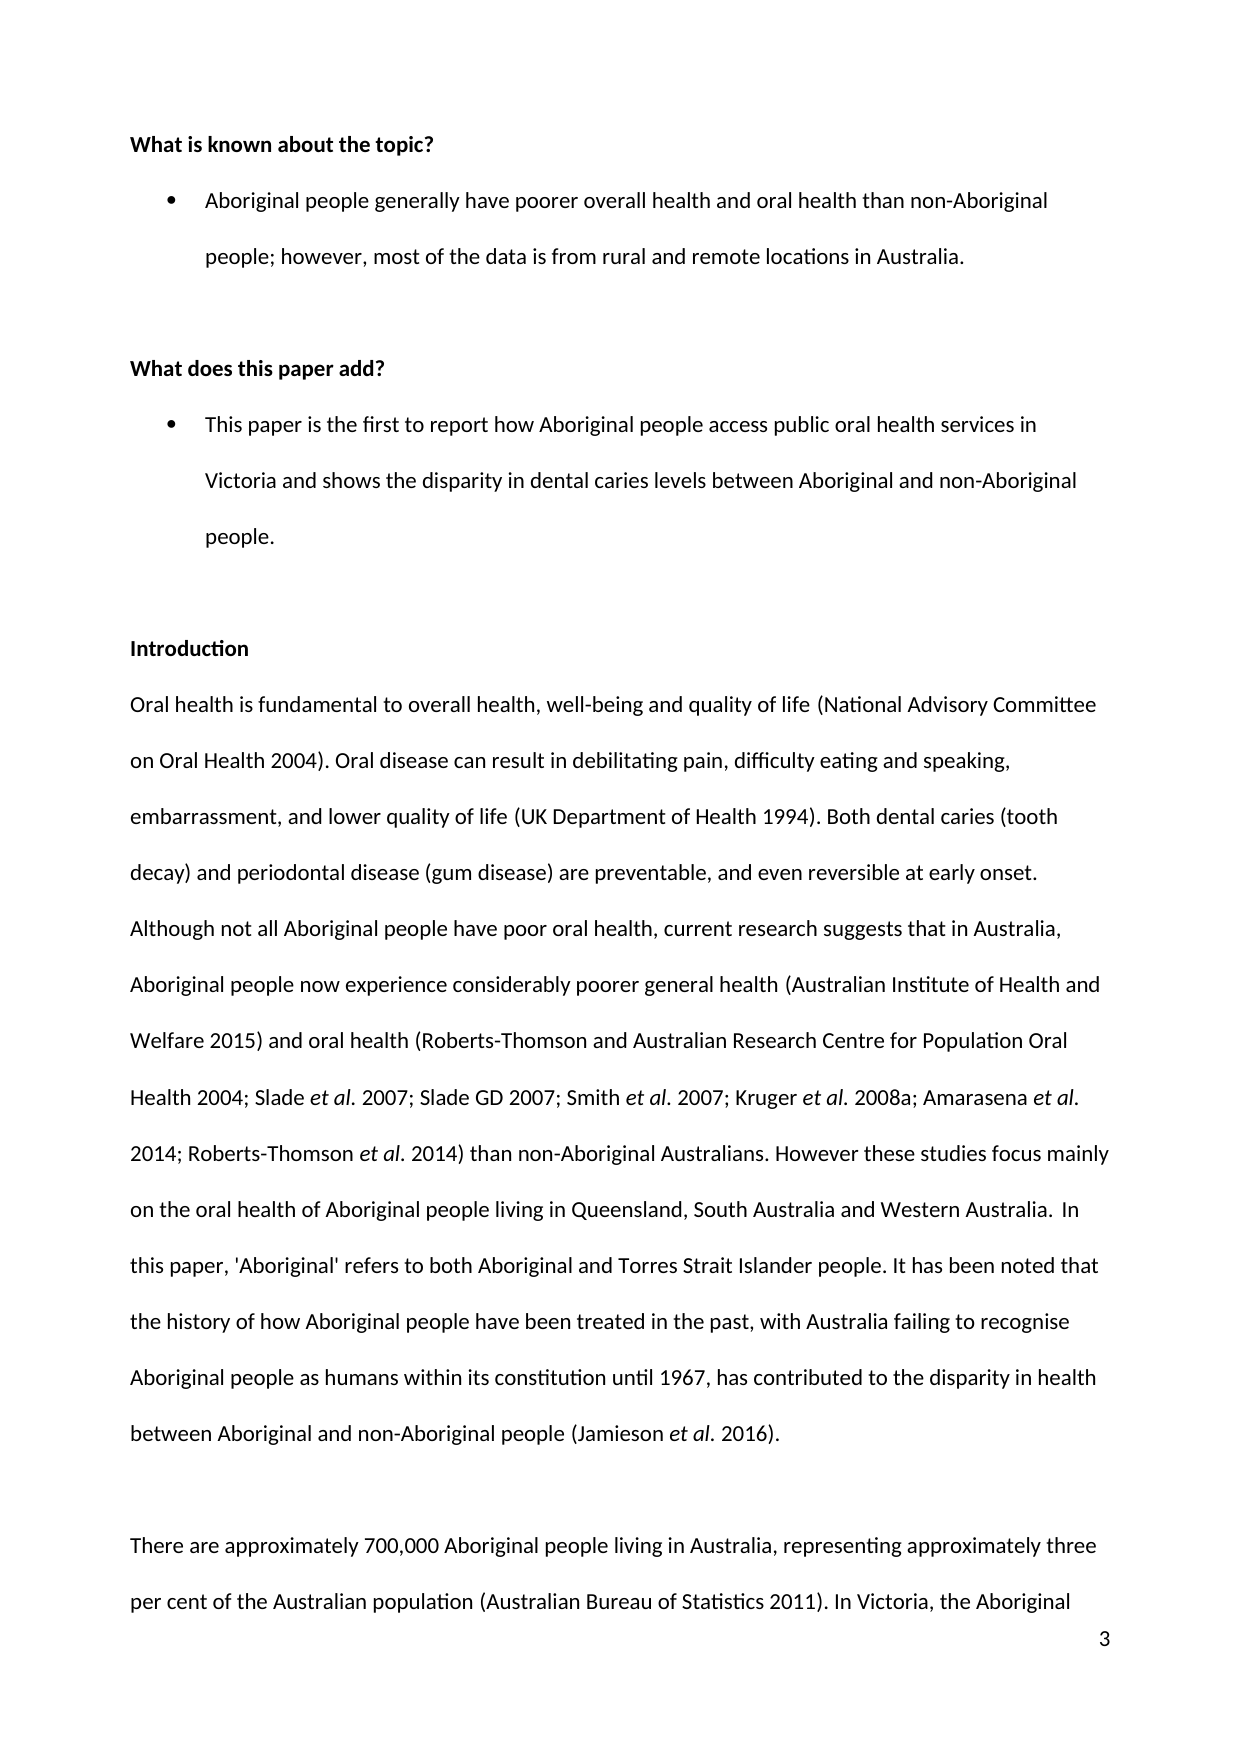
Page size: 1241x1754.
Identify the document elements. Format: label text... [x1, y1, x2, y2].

text What does this paper add? [130, 354, 1110, 382]
list Aboriginal people generally have poorer overall health and oral health than non-Aboriginal people; however, most of the data is from rural and remote locations in Australia. [167, 186, 1110, 270]
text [130, 1531, 1110, 1615]
text Oral health is fundamental to overall health, well-being and quality of life (National Advisory Committee on Oral Health 2004). Oral disease can result in debilitating pain, difficulty eating and speaking, embarrassment, and lower quality of life (UK Department of Health 1994). Both dental caries (tooth decay) and periodontal disease (gum disease) are preventable, and even reversible at early onset. Although not all Aboriginal people have poor oral health, current research suggests that in Australia, Aboriginal people now experience considerably poorer general health (Australian Institute of Health and Welfare 2015) and oral health (Roberts-Thomson and Australian Research Centre for Population Oral Health 2004; Slade et al. 2007; Slade GD 2007; Smith et al. 2007; Kruger et al. 2008a; Amarasena et al. 2014; Roberts-Thomson et al. 2014) than non-Aboriginal Australians. However these studies focus mainly on the oral health of Aboriginal people living in Queensland, South Australia and Western Australia. In this paper, 'Aboriginal' refers to both Aboriginal and Torres Strait Islander people. It has been noted that the history of how Aboriginal people have been treated in the past, with Australia failing to recognise Aboriginal people as humans within its constitution until 1967, has contributed to the disparity in health between Aboriginal and non-Aboriginal people (Jamieson et al. 2016). [130, 690, 1110, 1447]
list This paper is the first to report how Aboriginal people access public oral health services in Victoria and shows the disparity in dental caries levels between Aboriginal and non-Aboriginal people. [167, 410, 1110, 550]
text What is known about the topic? [130, 130, 1110, 158]
text Introduction [130, 634, 1110, 662]
